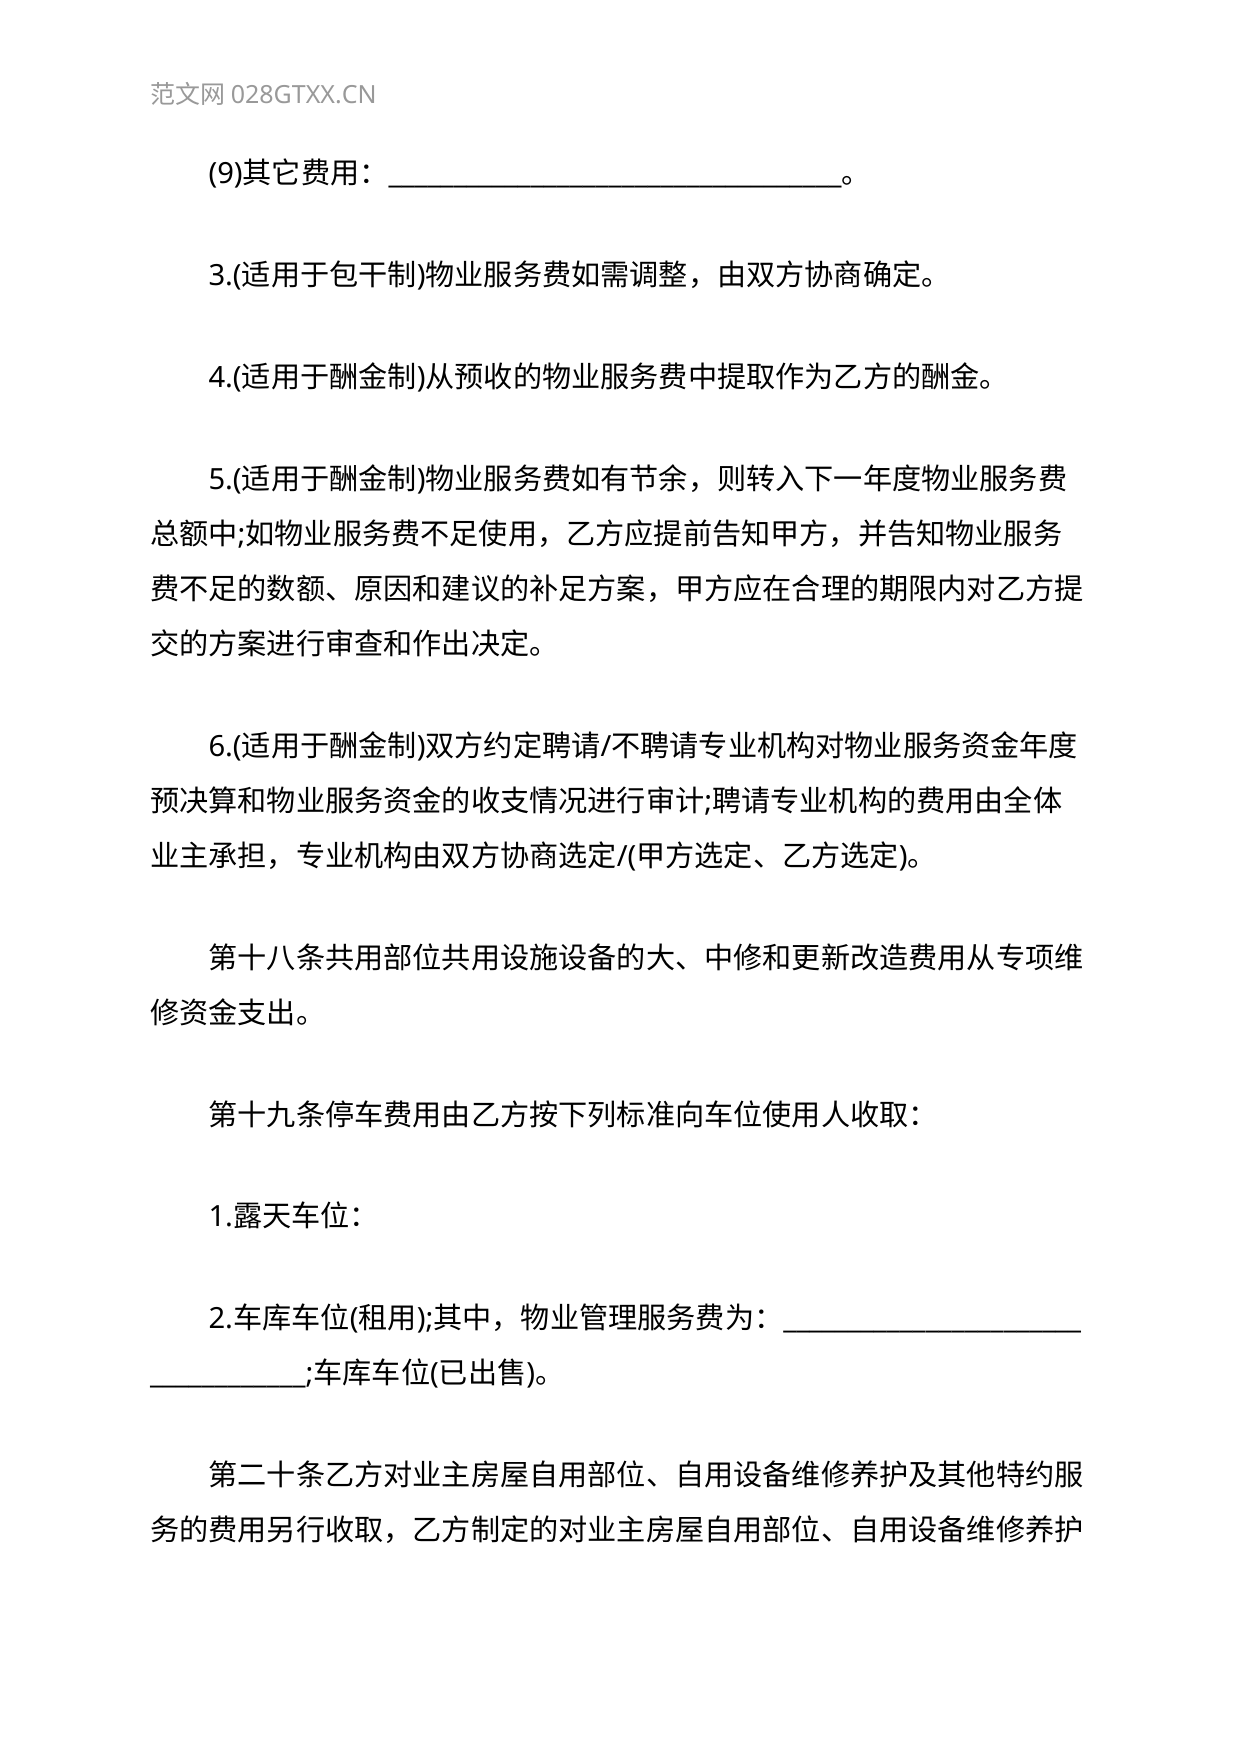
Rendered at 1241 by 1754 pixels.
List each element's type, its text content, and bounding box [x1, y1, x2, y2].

text 第十九条停车费用由乙方按下列标准向车位使用人收取： [150, 1091, 1090, 1133]
text 1.露天车位： [150, 1193, 1090, 1235]
text 2.车库车位(租用);其中，物业管理服务费为：___________________________________;车库车位(已出售)。 [150, 1295, 1090, 1392]
text 5.(适用于酬金制)物业服务费如有节余，则转入下一年度物业服务费总额中;如物业服务费不足使用，乙方应提前告知甲方，并告知物业服务费不足的数额、原因和建议的补足方案，甲方应在合理的期限内对乙方提交的方案进行审查和作出决定。 [150, 456, 1090, 663]
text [150, 1452, 1090, 1549]
text 4.(适用于酬金制)从预收的物业服务费中提取作为乙方的酬金。 [150, 354, 1090, 396]
text 6.(适用于酬金制)双方约定聘请/不聘请专业机构对物业服务资金年度预决算和物业服务资金的收支情况进行审计;聘请专业机构的费用由全体业主承担，专业机构由双方协商选定/(甲方选定、乙方选定)。 [150, 723, 1090, 875]
text 第十八条共用部位共用设施设备的大、中修和更新改造费用从专项维修资金支出。 [150, 934, 1090, 1032]
text (9)其它费用：___________________________________。 [150, 150, 1090, 192]
text 3.(适用于包干制)物业服务费如需调整，由双方协商确定。 [150, 252, 1090, 294]
